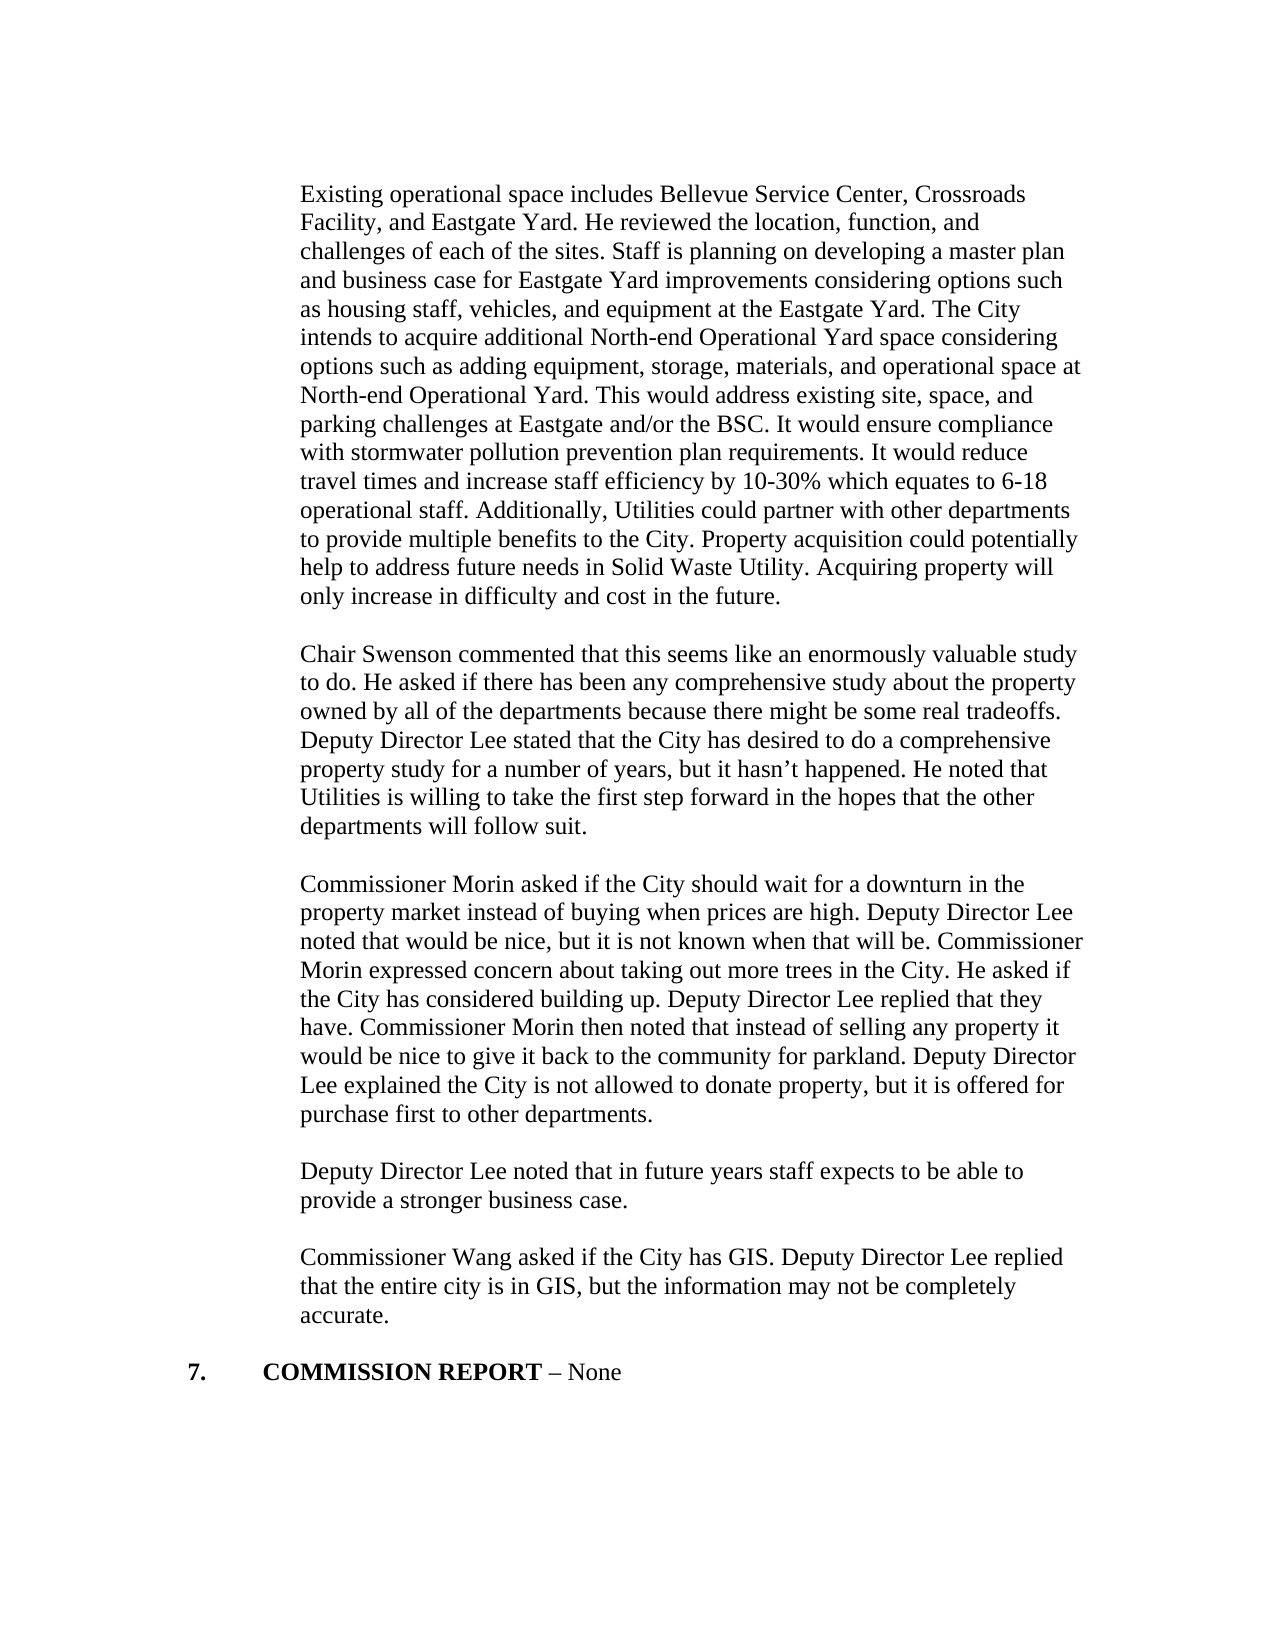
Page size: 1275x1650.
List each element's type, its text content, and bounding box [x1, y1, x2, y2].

text Deputy Director Lee noted that in future years staff expects to be able to provide a stronger business case. [300, 1156, 1087, 1214]
text Existing operational space includes Bellevue Service Center, Crossroads Facility, and Eastgate Yard. He reviewed the location, function, and challenges of each of the sites. Staff is planning on developing a master plan and business case for Eastgate Yard improvements considering options such as housing staff, vehicles, and equipment at the Eastgate Yard. The City intends to acquire additional North-end Operational Yard space considering options such as adding equipment, storage, materials, and operational space at North-end Operational Yard. This would address existing site, space, and parking challenges at Eastgate and/or the BSC. It would ensure compliance with stormwater pollution prevention plan requirements. It would reduce travel times and increase staff efficiency by 10-30% which equates to 6-18 operational staff. Additionally, Utilities could partner with other departments to provide multiple benefits to the City. Property acquisition could potentially help to address future needs in Solid Waste Utility. Acquiring property will only increase in difficulty and cost in the future. [300, 179, 1087, 610]
text Chair Swenson commented that this seems like an enormously valuable study to do. He asked if there has been any comprehensive study about the property owned by all of the departments because there might be some real tradeoffs. Deputy Director Lee stated that the City has desired to do a comprehensive property study for a number of years, but it hasn’t happened. He noted that Utilities is willing to take the first step forward in the hopes that the other departments will follow suit. [300, 639, 1087, 840]
text Commissioner Morin asked if the City should wait for a downturn in the property market instead of buying when prices are high. Deputy Director Lee noted that would be nice, but it is not known when that will be. Commissioner Morin expressed concern about taking out more trees in the City. He asked if the City has considered building up. Deputy Director Lee replied that they have. Commissioner Morin then noted that instead of selling any property it would be nice to give it back to the community for parkland. Deputy Director Lee explained the City is not allowed to donate property, but it is offered for purchase first to other departments. [300, 869, 1087, 1127]
text Commissioner Wang asked if the City has GIS. Deputy Director Lee replied that the entire city is in GIS, but the information may not be completely accurate. [300, 1242, 1087, 1329]
text 7. COMMISSION REPORT – None [187, 1357, 1087, 1386]
